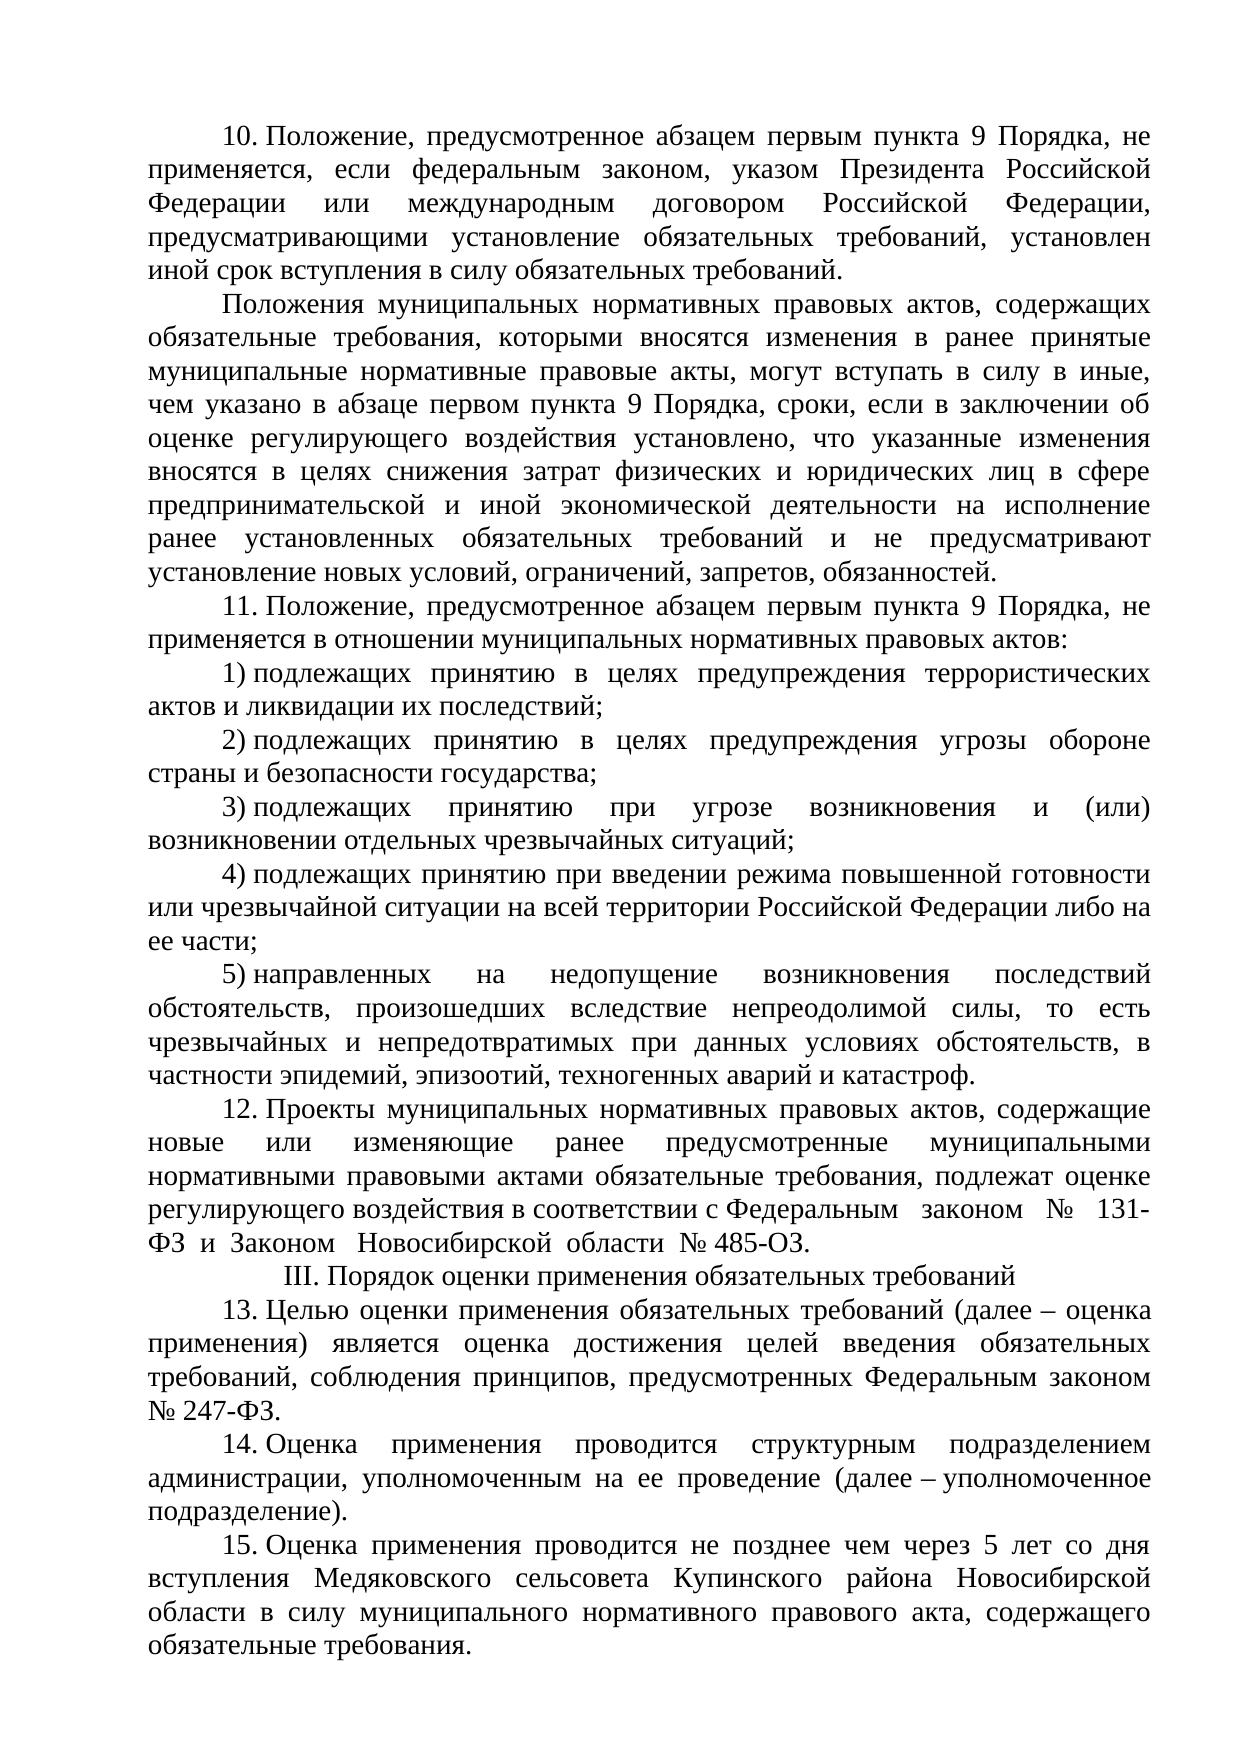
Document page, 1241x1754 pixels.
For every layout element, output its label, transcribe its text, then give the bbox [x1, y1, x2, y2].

text 14. Оценка применения проводится структурным подразделением администрации, уполномоченным на ее проведение (далее – уполномоченное подразделение). [148, 1426, 1152, 1527]
text 15. Оценка применения проводится не позднее чем через 5 лет со дня вступления Медяковского сельсовета Купинского района Новосибирской области в силу муниципального нормативного правового акта, содержащего обязательные требования. [148, 1527, 1152, 1661]
text 11. Положение, предусмотренное абзацем первым пункта 9 Порядка, не применяется в отношении муниципальных нормативных правовых актов: [148, 588, 1152, 655]
text 12. Проекты муниципальных нормативных правовых актов, содержащие новые или изменяющие ранее предусмотренные муниципальными нормативными правовыми актами обязательные требования, подлежат оценке регулирующего воздействия в соответствии с Федеральным законом № 131-ФЗ и Законом Новосибирской области № 485-ОЗ. [148, 1091, 1152, 1258]
text 13. Целью оценки применения обязательных требований (далее – оценка применения) является оценка достижения целей введения обязательных требований, соблюдения принципов, предусмотренных Федеральным законом № 247-ФЗ. [148, 1292, 1152, 1426]
text 2) подлежащих принятию в целях предупреждения угрозы обороне страны и безопасности государства; [148, 722, 1152, 789]
text 10. Положение, предусмотренное абзацем первым пункта 9 Порядка, не применяется, если федеральным законом, указом Президента Российской Федерации или международным договором Российской Федерации, предусматривающими установление обязательных требований, установлен иной срок вступления в силу обязательных требований. [148, 118, 1152, 286]
text 4) подлежащих принятию при введении режима повышенной готовности или чрезвычайной ситуации на всей территории Российской Федерации либо на ее части; [148, 856, 1152, 957]
text 5) направленных на недопущение возникновения последствий обстоятельств, произошедших вследствие непреодолимой силы, то есть чрезвычайных и непредотвратимых при данных условиях обстоятельств, в частности эпидемий, эпизоотий, техногенных аварий и катастроф. [148, 957, 1152, 1091]
text Положения муниципальных нормативных правовых актов, содержащих обязательные требования, которыми вносятся изменения в ранее принятые муниципальные нормативные правовые акты, могут вступать в силу в иные, чем указано в абзаце первом пункта 9 Порядка, сроки, если в заключении об оценке регулирующего воздействия установлено, что указанные изменения вносятся в целях снижения затрат физических и юридических лиц в сфере предпринимательской и иной экономической деятельности на исполнение ранее установленных обязательных требований и не предусматривают установление новых условий, ограничений, запретов, обязанностей. [148, 286, 1152, 588]
text 3) подлежащих принятию при угрозе возникновения и (или) возникновении отдельных чрезвычайных ситуаций; [148, 789, 1152, 856]
text III. Порядок оценки применения обязательных требований [148, 1258, 1152, 1292]
text 1) подлежащих принятию в целях предупреждения террористических актов и ликвидации их последствий; [148, 655, 1152, 722]
